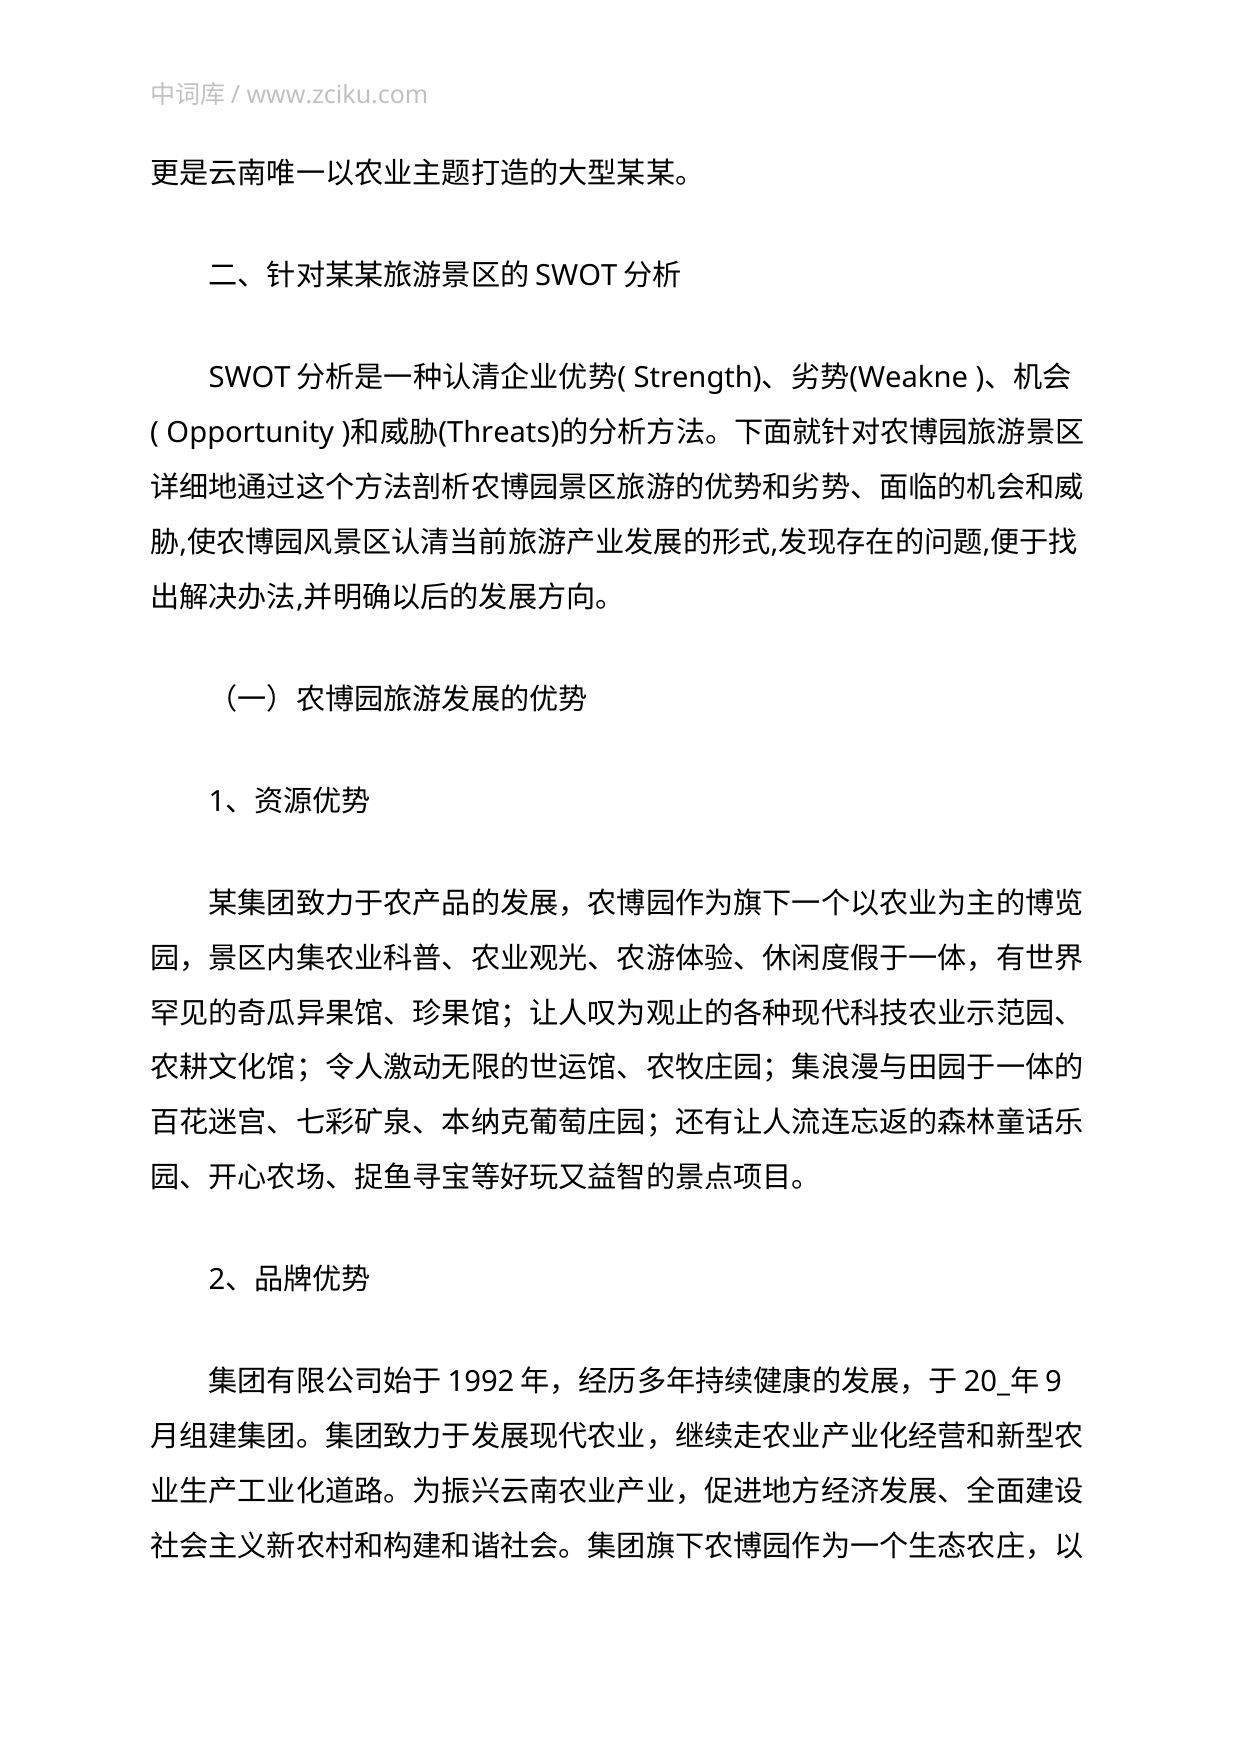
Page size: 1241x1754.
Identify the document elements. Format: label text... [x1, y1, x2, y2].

text 二、针对某某旅游景区的SWOT分析 [150, 252, 1090, 294]
text 2、品牌优势 [150, 1256, 1090, 1298]
text SWOT分析是一种认清企业优势( Strength)、劣势(Weakne )、机会( Opportunity )和威胁(Threats)的分析方法。下面就针对农博园旅游景区详细地通过这个方法剖析农博园景区旅游的优势和劣势、面临的机会和威胁,使农博园风景区认清当前旅游产业发展的形式,发现存在的问题,便于找出解决办法,并明确以后的发展方向。 [150, 354, 1090, 616]
text 某集团致力于农产品的发展，农博园作为旗下一个以农业为主的博览园，景区内集农业科普、农业观光、农游体验、休闲度假于一体，有世界罕见的奇瓜异果馆、珍果馆；让人叹为观止的各种现代科技农业示范园、农耕文化馆；令人激动无限的世运馆、农牧庄园；集浪漫与田园于一体的百花迷宫、七彩矿泉、本纳克葡萄庄园；还有让人流连忘返的森林童话乐园、开心农场、捉鱼寻宝等好玩又益智的景点项目。 [150, 879, 1090, 1196]
text （一）农博园旅游发展的优势 [150, 676, 1090, 718]
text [150, 1358, 1090, 1565]
text 1、资源优势 [150, 777, 1090, 820]
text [150, 150, 1090, 192]
